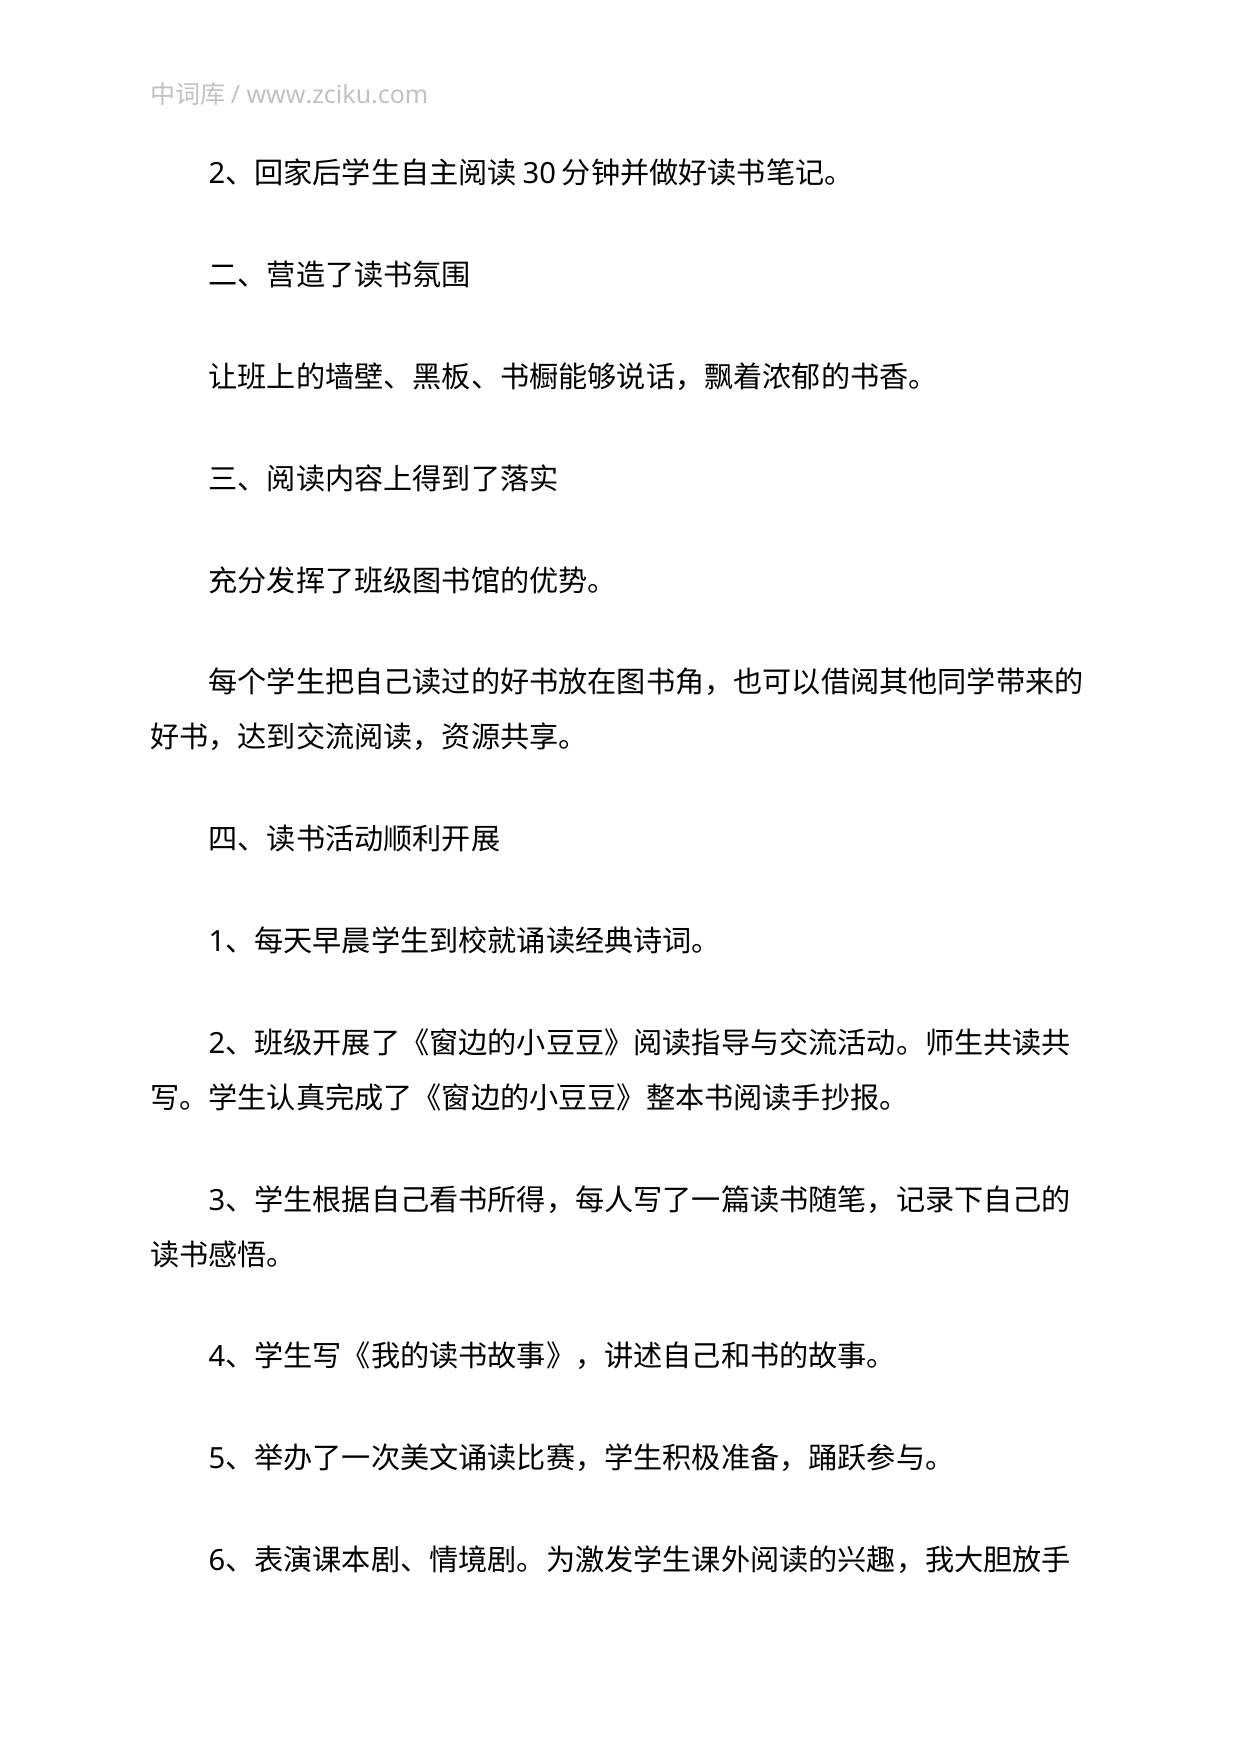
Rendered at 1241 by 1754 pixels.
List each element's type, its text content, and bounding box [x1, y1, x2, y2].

text 四、读书活动顺利开展 [150, 816, 1090, 858]
text 1、每天早晨学生到校就诵读经典诗词。 [150, 917, 1090, 960]
text 5、举办了一次美文诵读比赛，学生积极准备，踊跃参与。 [150, 1435, 1090, 1477]
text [150, 1537, 1090, 1579]
text 让班上的墙壁、黑板、书橱能够说话，飘着浓郁的书香。 [150, 354, 1090, 396]
text 充分发挥了班级图书馆的优势。 [150, 557, 1090, 599]
text 二、营造了读书氛围 [150, 252, 1090, 294]
text 每个学生把自己读过的好书放在图书角，也可以借阅其他同学带来的好书，达到交流阅读，资源共享。 [150, 659, 1090, 756]
text 3、学生根据自己看书所得，每人写了一篇读书随笔，记录下自己的读书感悟。 [150, 1176, 1090, 1273]
text 三、阅读内容上得到了落实 [150, 456, 1090, 498]
text 2、班级开展了《窗边的小豆豆》阅读指导与交流活动。师生共读共写。学生认真完成了《窗边的小豆豆》整本书阅读手抄报。 [150, 1019, 1090, 1117]
text 2、回家后学生自主阅读30分钟并做好读书笔记。 [150, 150, 1090, 192]
text 4、学生写《我的读书故事》，讲述自己和书的故事。 [150, 1333, 1090, 1375]
